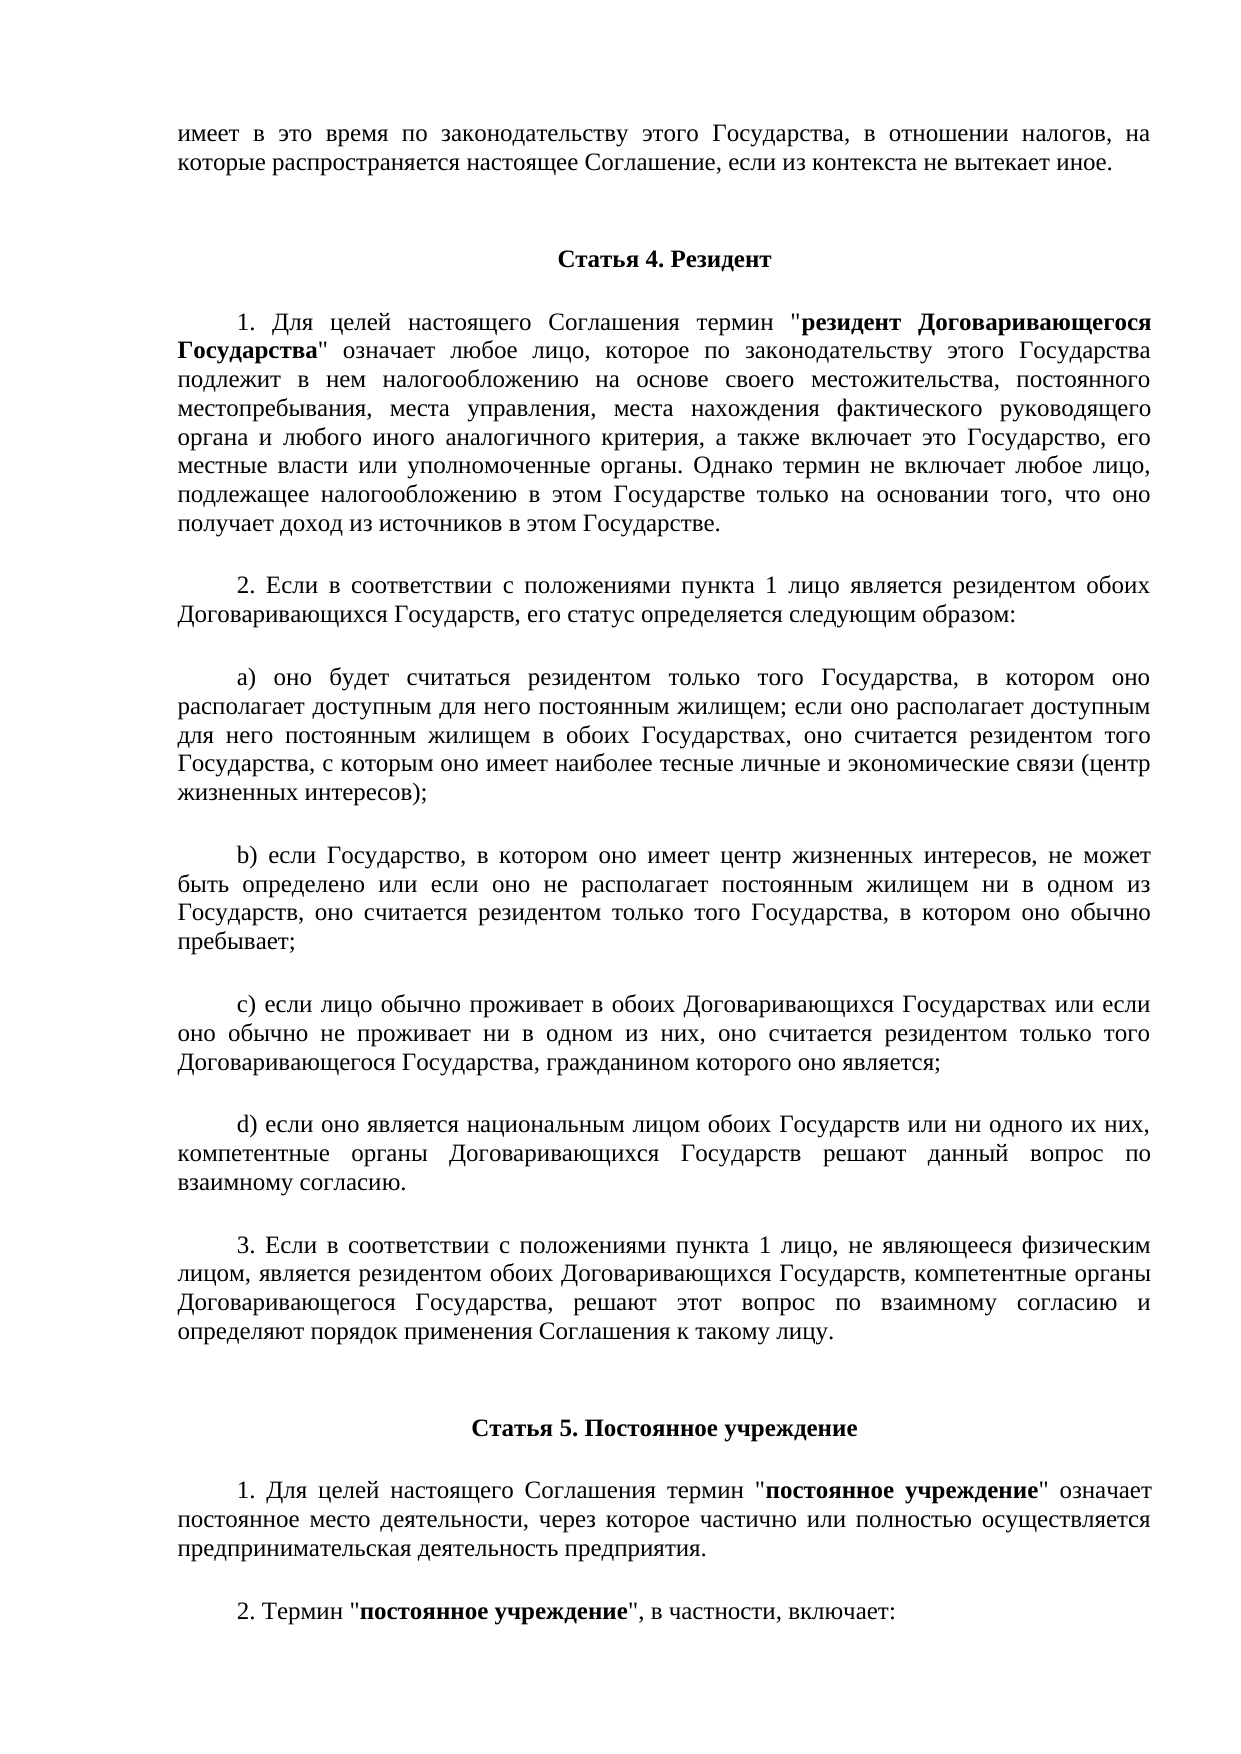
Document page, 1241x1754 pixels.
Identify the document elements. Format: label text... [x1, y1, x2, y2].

text Статья 4. Резидент [177, 244, 1152, 272]
text c) если лицо обычно проживает в обоих Договаривающихся Государствах или если оно обычно не проживает ни в одном из них, оно считается резидентом только того Договаривающегося Государства, гражданином которого оно является; [177, 989, 1152, 1075]
text Статья 5. Постоянное учреждение [177, 1413, 1152, 1442]
text 1. Для целей настоящего Соглашения термин "постоянное учреждение" означает постоянное место деятельности, через которое частично или полностью осуществляется предпринимательская деятельность предприятия. [177, 1476, 1152, 1562]
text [177, 118, 1152, 176]
text 2. Если в соответствии с положениями пункта 1 лицо является резидентом обоих Договаривающихся Государств, его статус определяется следующим образом: [177, 571, 1152, 628]
text 1. Для целей настоящего Соглашения термин "резидент Договаривающегося Государства" означает любое лицо, которое по законодательству этого Государства подлежит в нем налогообложению на основе своего местожительства, постоянного местопребывания, места управления, места нахождения фактического руководящего органа и любого иного аналогичного критерия, а также включает это Государство, его местные власти или уполномоченные органы. Однако термин не включает любое лицо, подлежащее налогообложению в этом Государстве только на основании того, что оно получает доход из источников в этом Государстве. [177, 307, 1152, 537]
text 3. Если в соответствии с положениями пункта 1 лицо, не являющееся физическим лицом, является резидентом обоих Договаривающихся Государств, компетентные органы Договаривающегося Государства, решают этот вопрос по взаимному согласию и определяют порядок применения Соглашения к такому лицу. [177, 1230, 1152, 1345]
text а) оно будет считаться резидентом только того Государства, в котором оно располагает доступным для него постоянным жилищем; если оно располагает доступным для него постоянным жилищем в обоих Государствах, оно считается резидентом того Государства, с которым оно имеет наиболее тесные личные и экономические связи (центр жизненных интересов); [177, 662, 1152, 806]
text b) если Государство, в котором оно имеет центр жизненных интересов, не может быть определено или если оно не располагает постоянным жилищем ни в одном из Государств, оно считается резидентом только того Государства, в котором оно обычно пребывает; [177, 840, 1152, 955]
text 2. Термин "постоянное учреждение", в частности, включает: [177, 1596, 1152, 1625]
text d) если оно является национальным лицом обоих Государств или ни одного их них, компетентные органы Договаривающихся Государств решают данный вопрос по взаимному согласию. [177, 1109, 1152, 1196]
